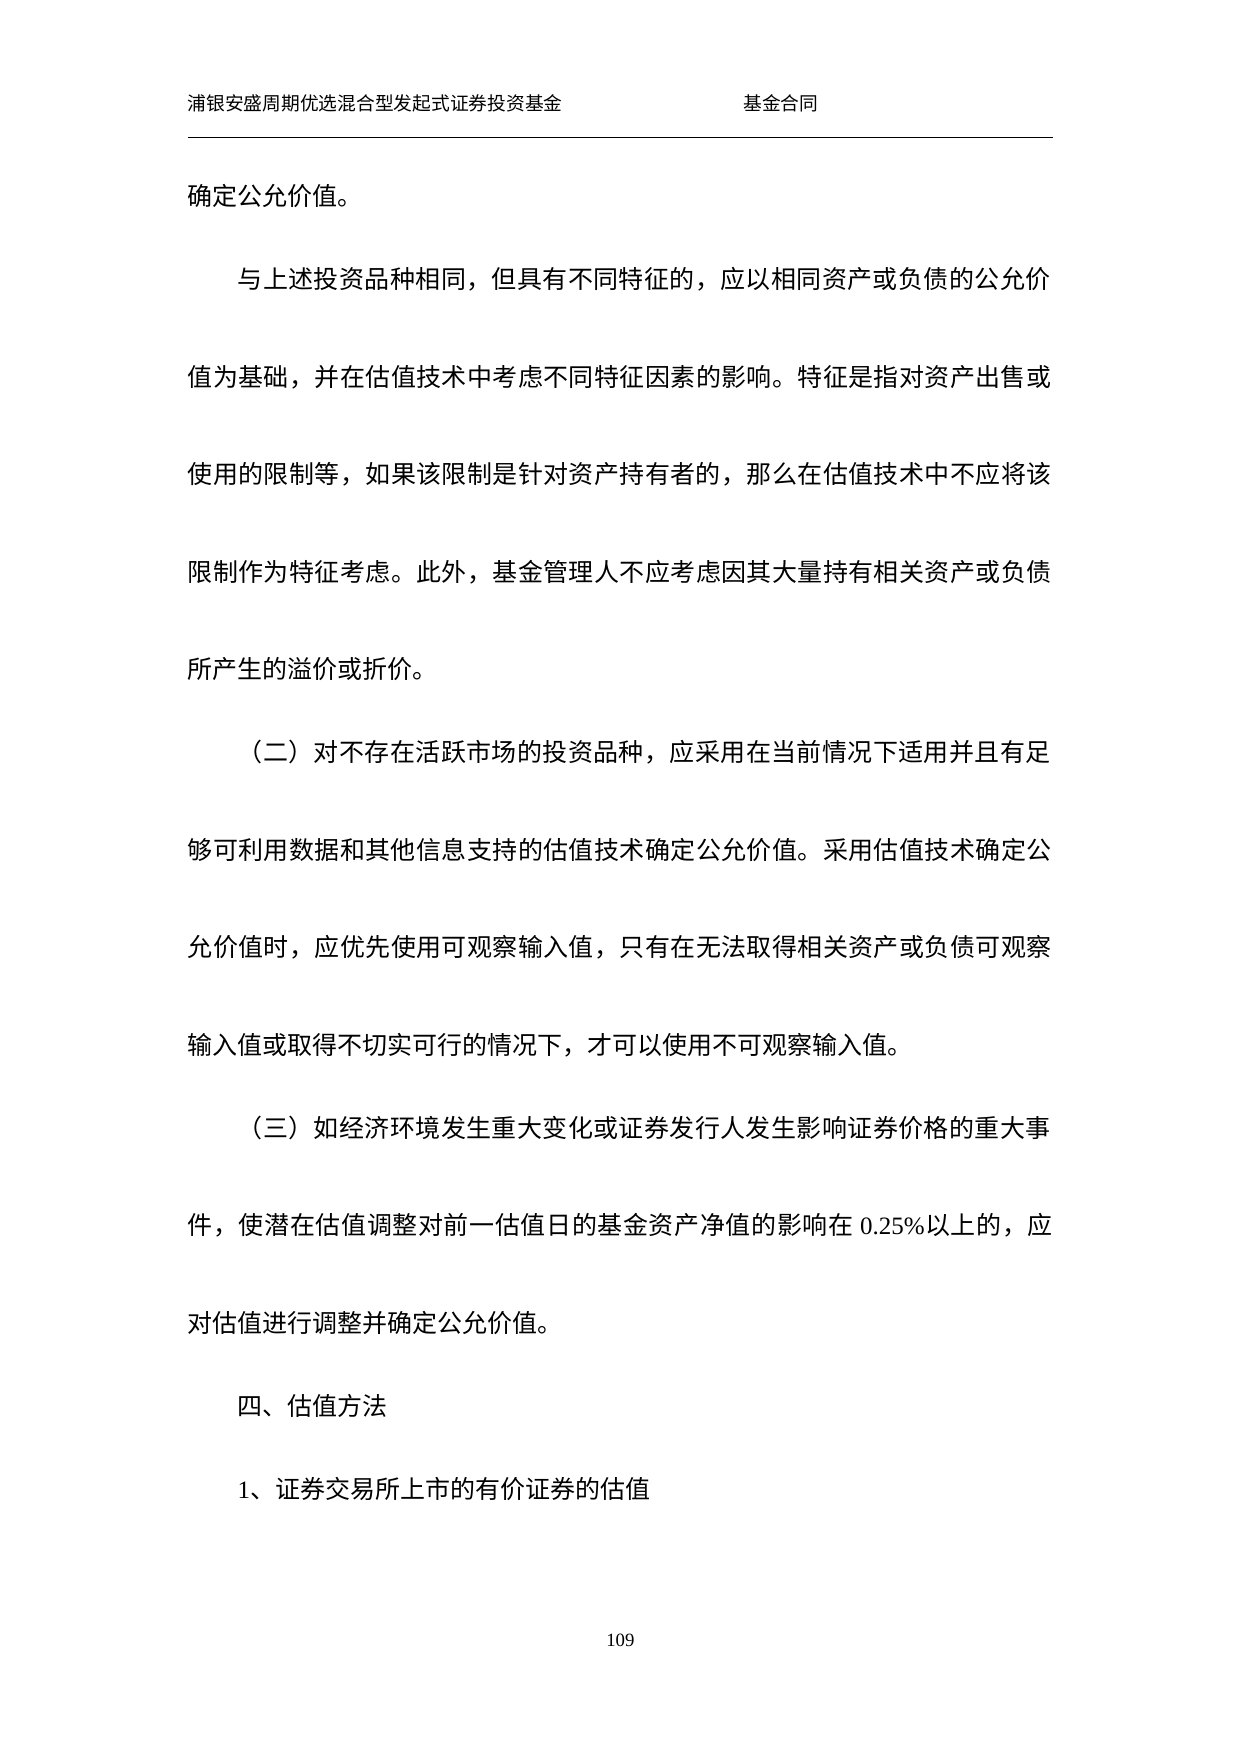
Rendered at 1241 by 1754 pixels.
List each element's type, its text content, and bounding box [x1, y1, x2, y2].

text 四、估值方法 [187, 1372, 1053, 1437]
text 1、证券交易所上市的有价证券的估值 [187, 1455, 1053, 1520]
text （三）如经济环境发生重大变化或证券发行人发生影响证券价格的重大事件，使潜在估值调整对前一估值日的基金资产净值的影响在0.25%以上的，应对估值进行调整并确定公允价值。 [187, 1094, 1053, 1354]
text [187, 162, 1053, 227]
text 与上述投资品种相同，但具有不同特征的，应以相同资产或负债的公允价值为基础，并在估值技术中考虑不同特征因素的影响。特征是指对资产出售或使用的限制等，如果该限制是针对资产持有者的，那么在估值技术中不应将该限制作为特征考虑。此外，基金管理人不应考虑因其大量持有相关资产或负债所产生的溢价或折价。 [187, 245, 1053, 700]
text （二）对不存在活跃市场的投资品种，应采用在当前情况下适用并且有足够可利用数据和其他信息支持的估值技术确定公允价值。采用估值技术确定公允价值时，应优先使用可观察输入值，只有在无法取得相关资产或负债可观察输入值或取得不切实可行的情况下，才可以使用不可观察输入值。 [187, 718, 1053, 1076]
